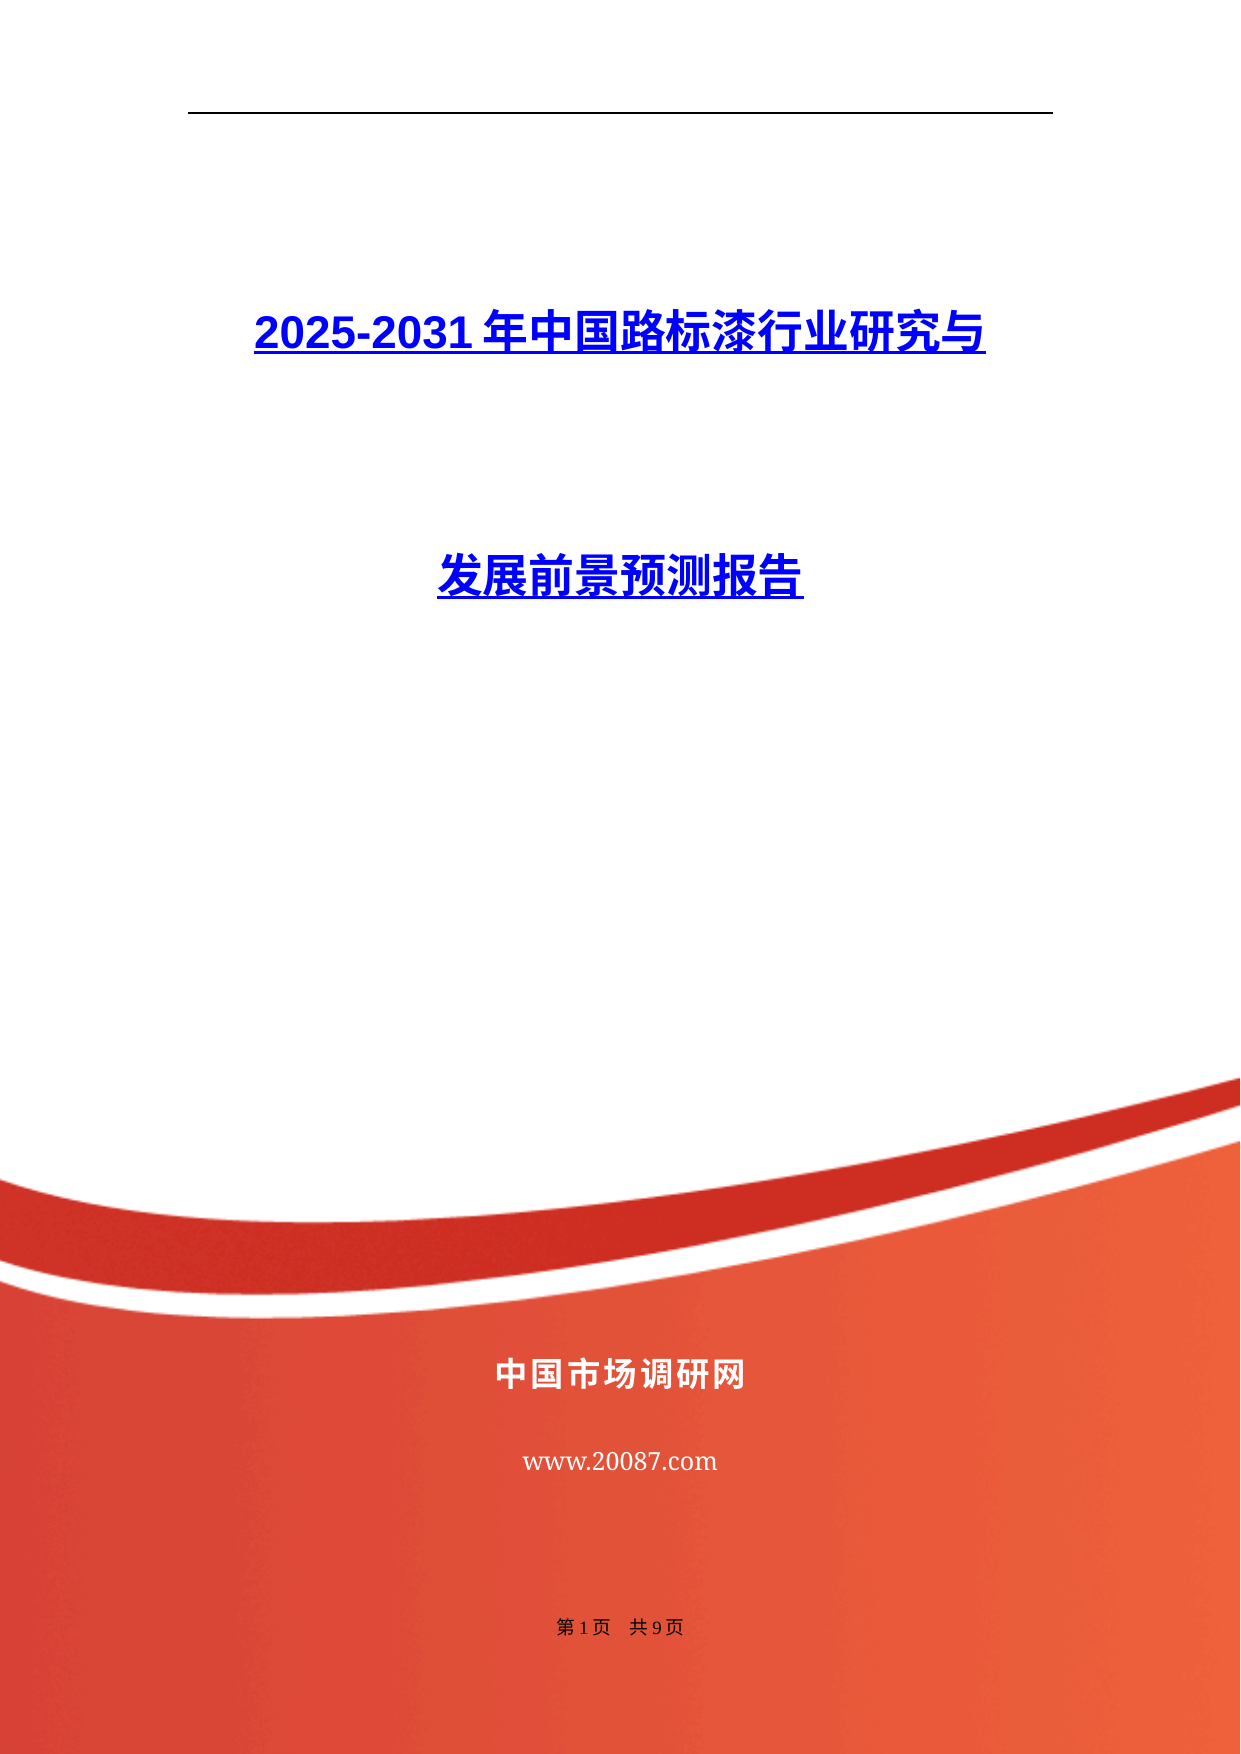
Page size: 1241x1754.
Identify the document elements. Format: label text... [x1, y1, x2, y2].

subtitle 中国市场调研网 [187, 1339, 1053, 1404]
picture [0, 1006, 1241, 1754]
table_header 2025-2031年中国路标漆行业研究与发展前景预测报告 [188, 207, 1053, 773]
text www.20087.com [187, 1428, 1053, 1493]
